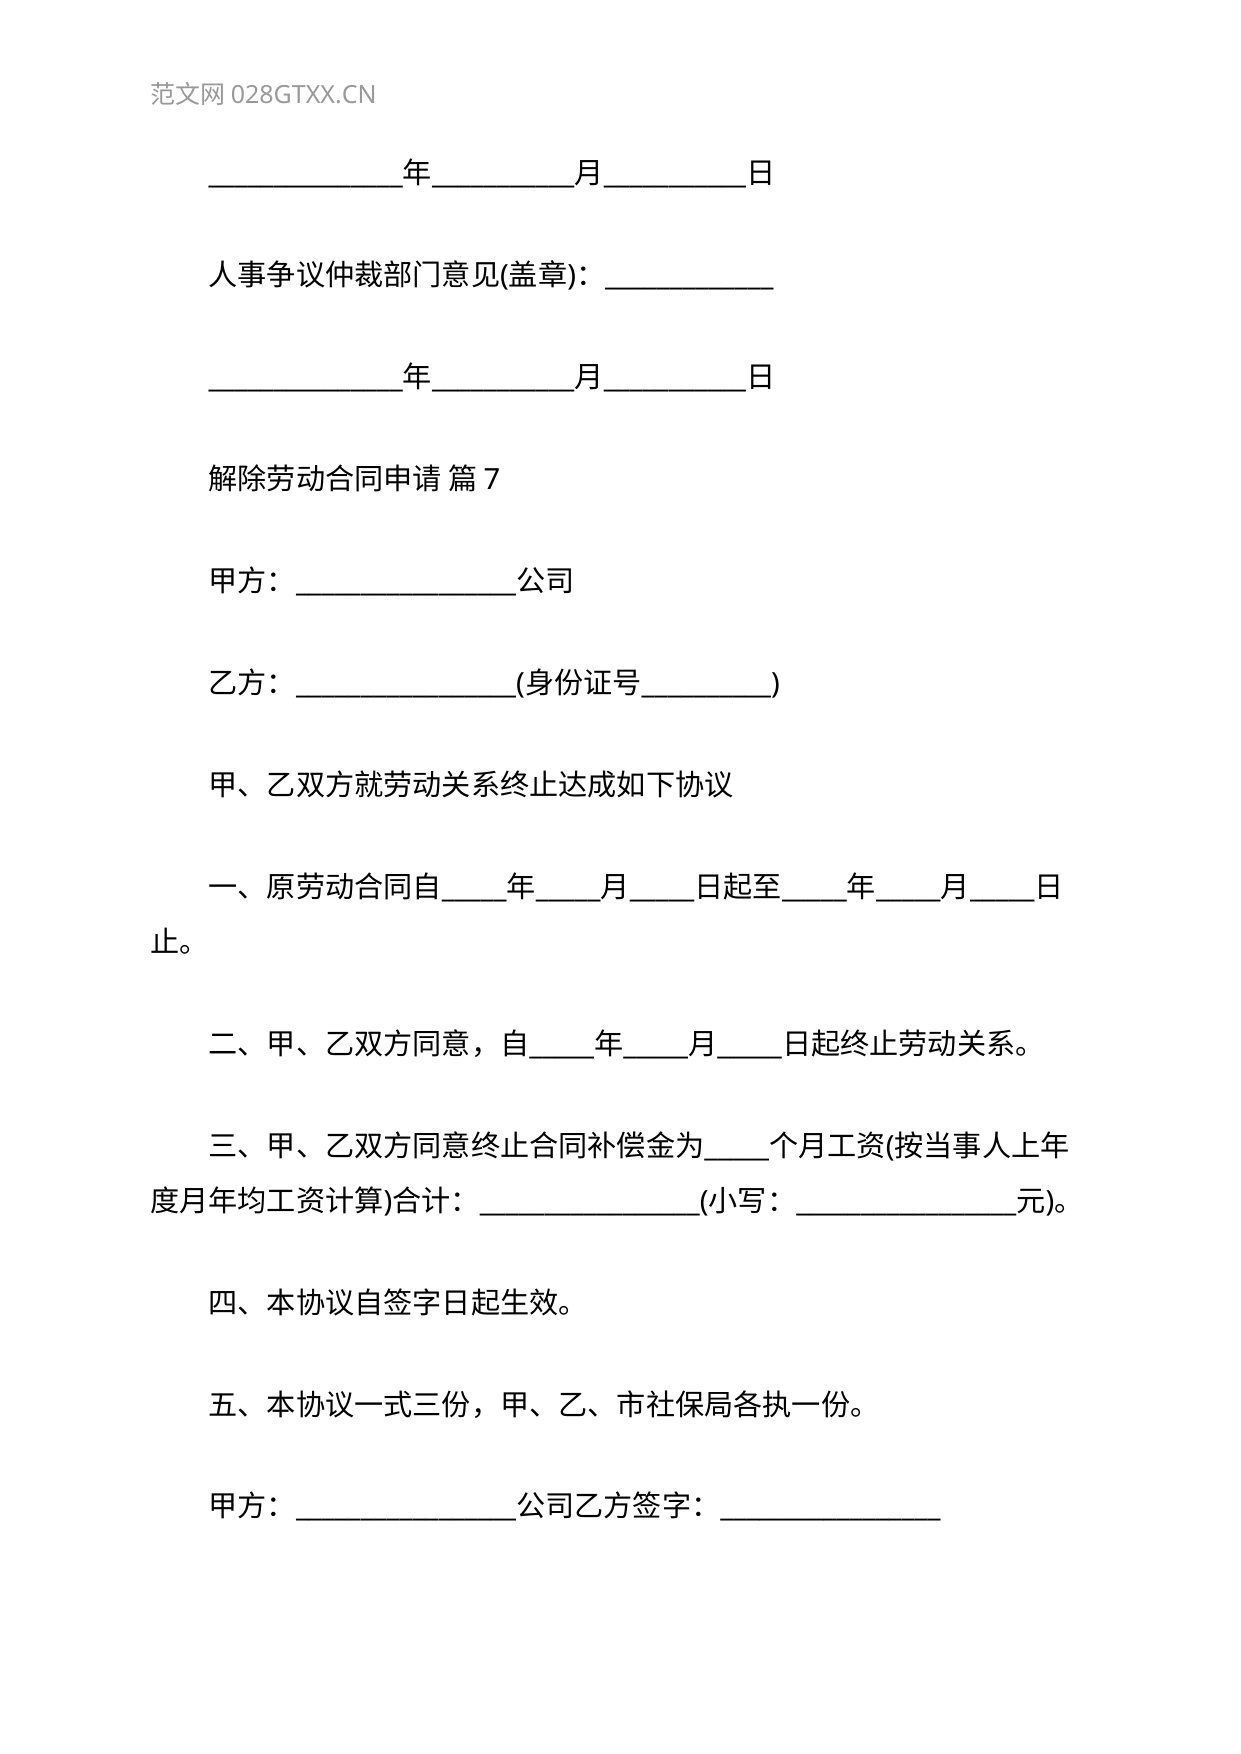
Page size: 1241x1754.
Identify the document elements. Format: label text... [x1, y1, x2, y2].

text 甲方：_________________公司乙方签字：_________________ [150, 1483, 1090, 1525]
text _______________年___________月___________日 [150, 354, 1090, 396]
text 五、本协议一式三份，甲、乙、市社保局各执一份。 [150, 1381, 1090, 1423]
text 乙方：_________________(身份证号__________) [150, 660, 1090, 702]
text 四、本协议自签字日起生效。 [150, 1279, 1090, 1322]
text _______________年___________月___________日 [150, 150, 1090, 192]
text 甲、乙双方就劳动关系终止达成如下协议 [150, 762, 1090, 804]
text 一、原劳动合同自_____年_____月_____日起至_____年_____月_____日止。 [150, 864, 1090, 961]
text 二、甲、乙双方同意，自_____年_____月_____日起终止劳动关系。 [150, 1020, 1090, 1063]
text 解除劳动合同申请 篇7 [150, 456, 1090, 498]
text 人事争议仲裁部门意见(盖章)：_____________ [150, 252, 1090, 294]
text 三、甲、乙双方同意终止合同补偿金为_____个月工资(按当事人上年度月年均工资计算)合计：_________________(小写：_________________元)。 [150, 1122, 1090, 1220]
text 甲方：_________________公司 [150, 558, 1090, 600]
